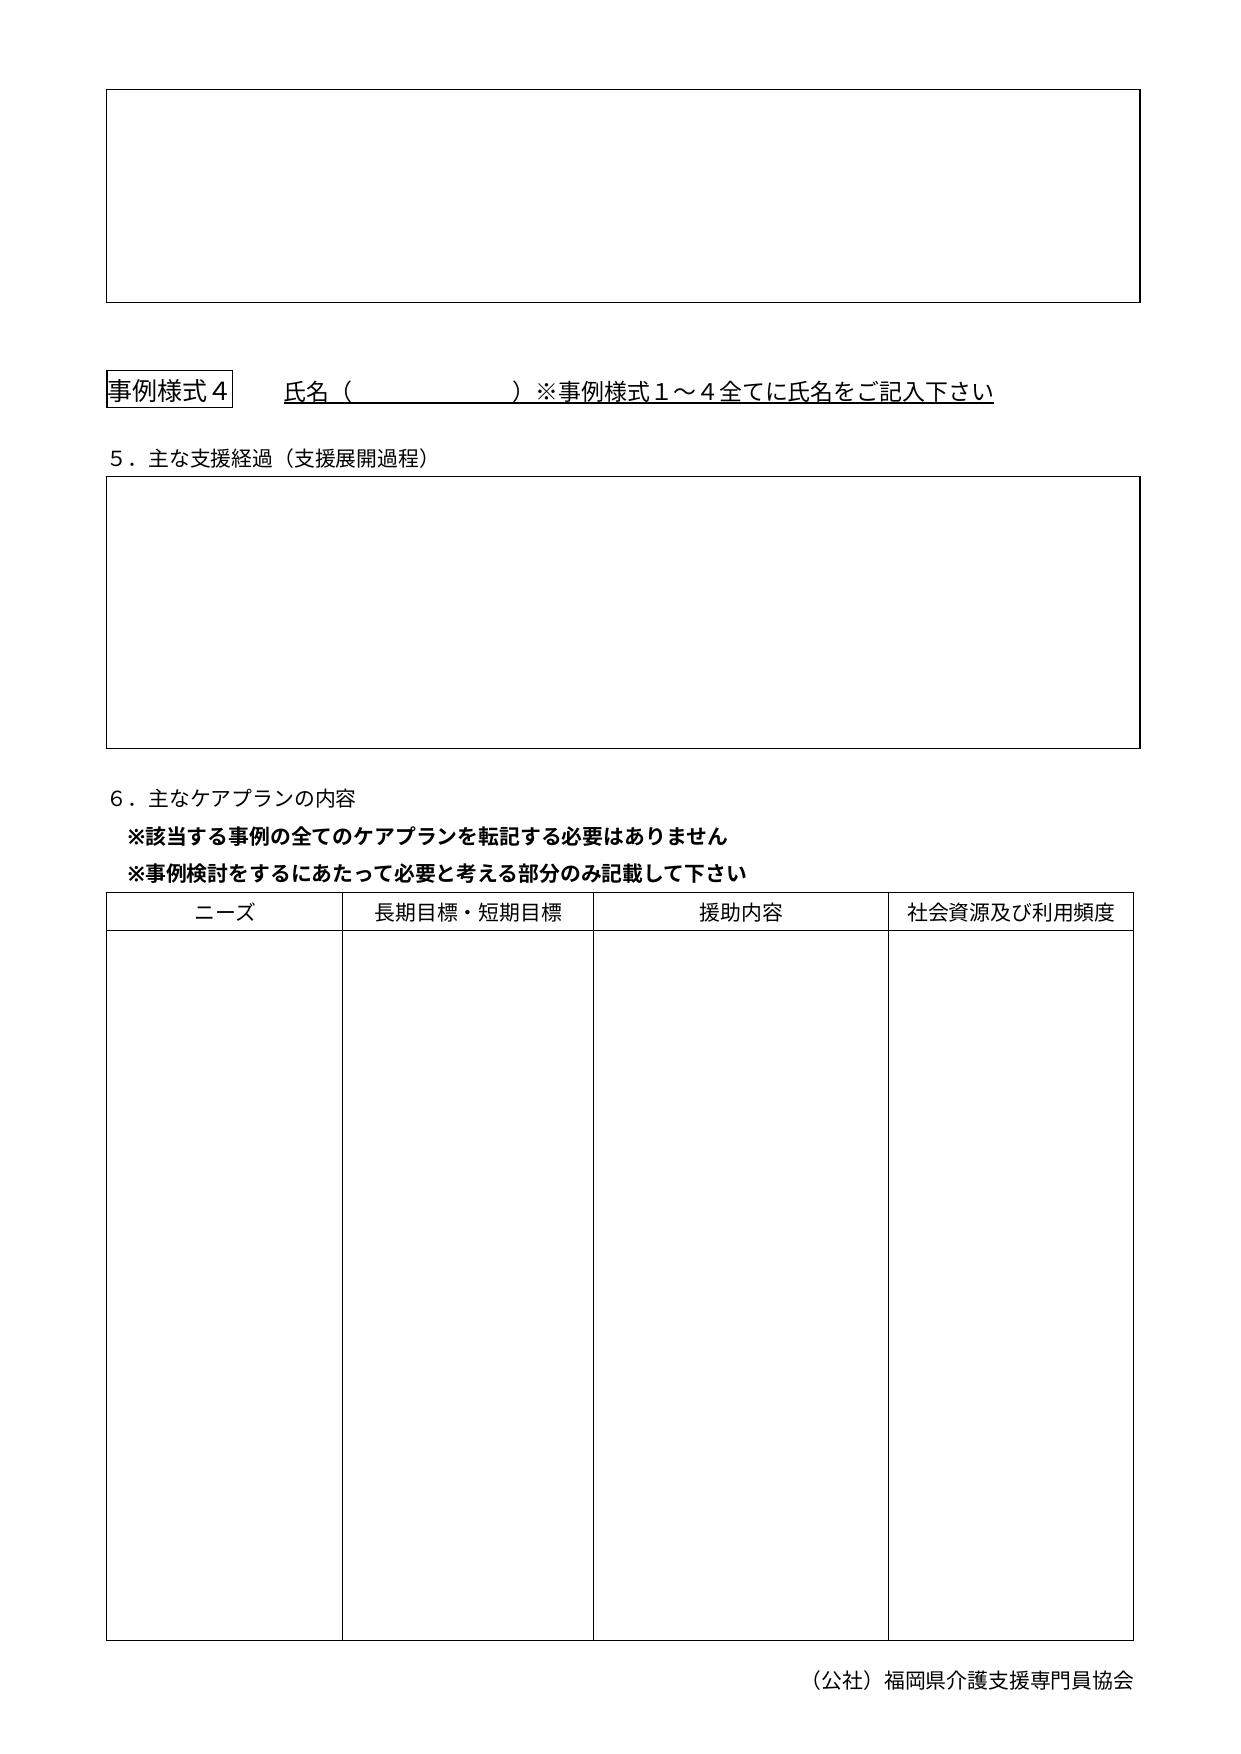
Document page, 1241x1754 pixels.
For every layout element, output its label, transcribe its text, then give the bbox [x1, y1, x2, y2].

text 事例様式４ 氏名（ ）※事例様式１～４全てに氏名をご記入下さい [233, 370, 1134, 408]
text ※該当する事例の全てのケアプランを転記する必要はありません [106, 817, 1134, 854]
text ５．主な支援経過（支援展開過程） [106, 438, 1134, 476]
table_header [107, 477, 1139, 748]
table_header 社会資源及び利用頻度 [889, 893, 1133, 930]
table_header 長期目標・短期目標 [343, 893, 593, 930]
table_cell [889, 931, 1133, 1640]
text ６．主なケアプランの内容 [106, 779, 1134, 817]
table_cell [594, 931, 888, 1640]
table_cell [107, 931, 342, 1640]
table_header [107, 90, 1139, 302]
table_header ニーズ [107, 893, 342, 930]
text 事例様式４ 氏名（ ）※事例様式１～４全てに氏名をご記入下さい [108, 371, 232, 407]
table_header 援助内容 [594, 893, 888, 930]
table_cell [343, 931, 593, 1640]
text ※事例検討をするにあたって必要と考える部分のみ記載して下さい [106, 854, 1134, 892]
